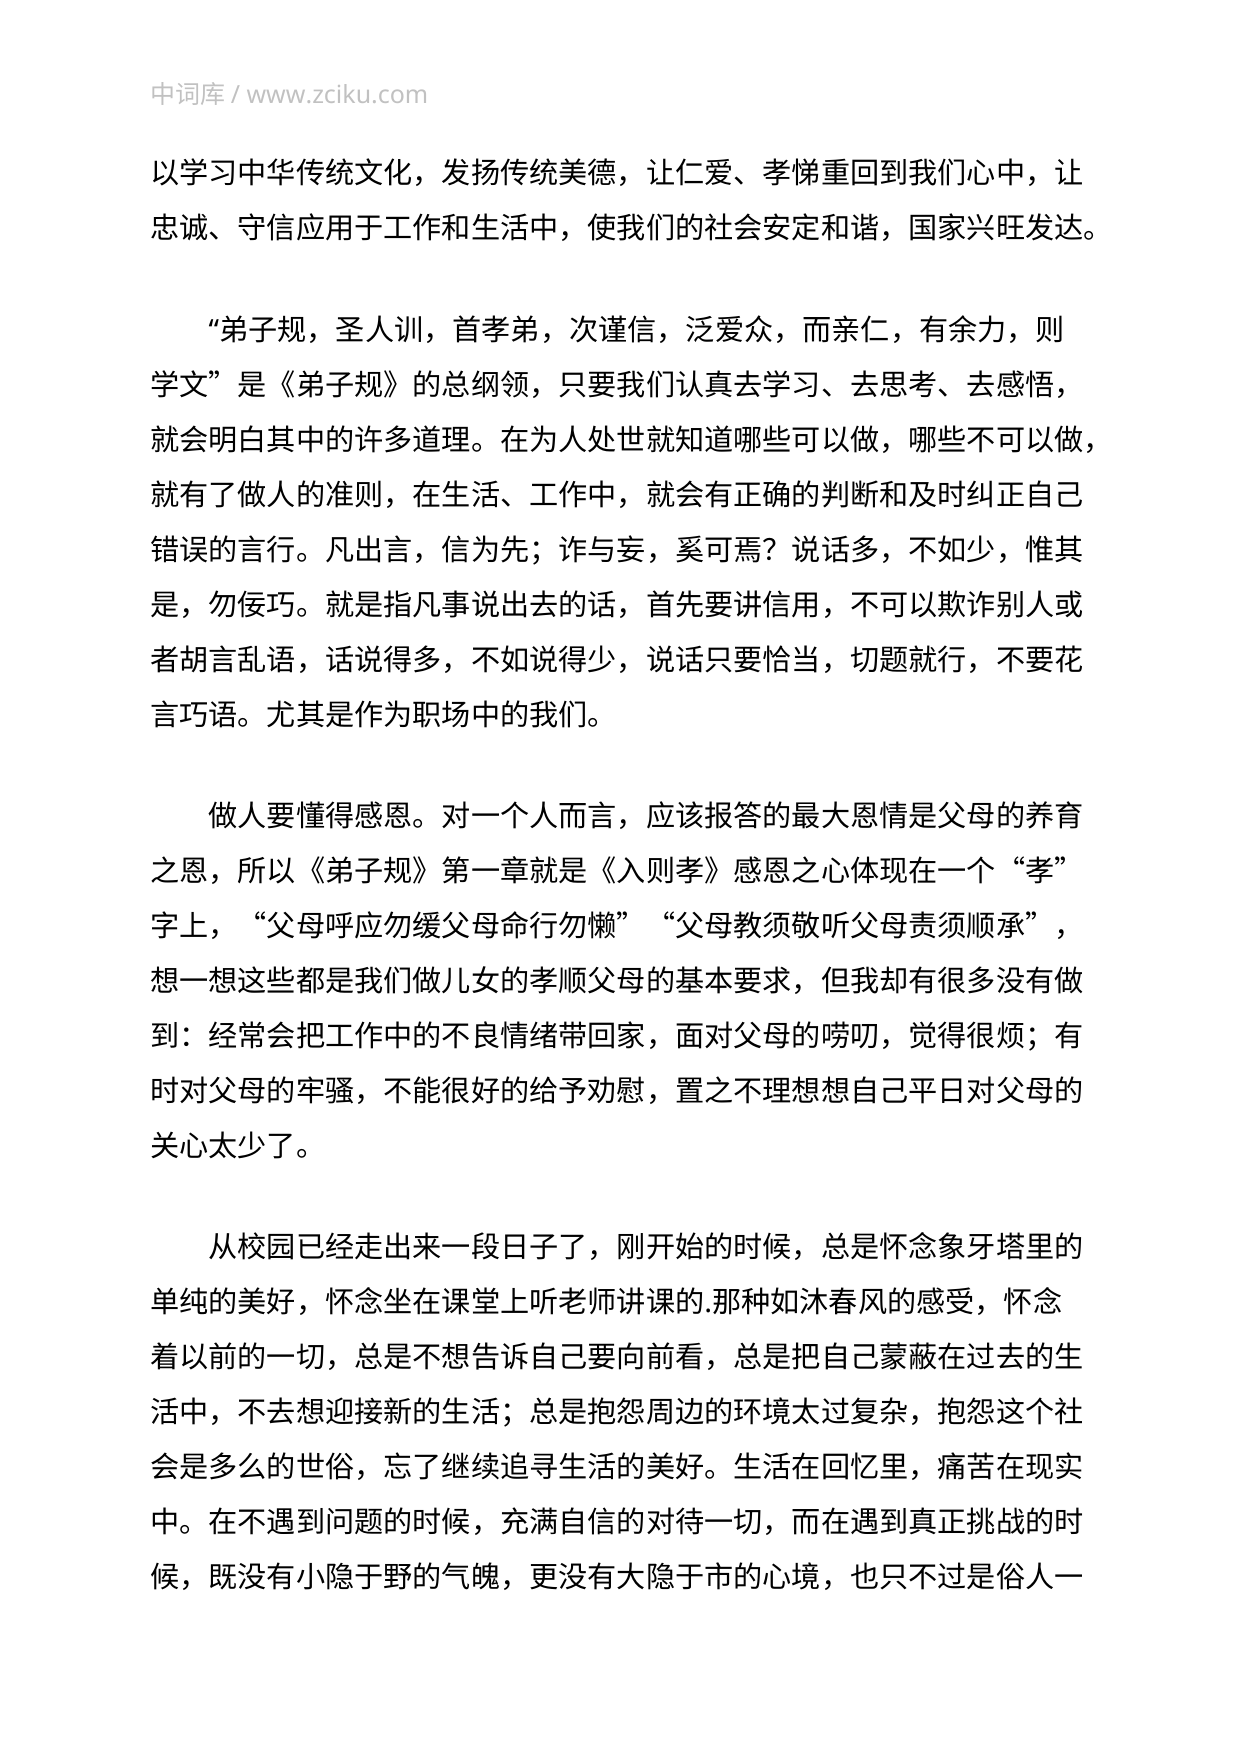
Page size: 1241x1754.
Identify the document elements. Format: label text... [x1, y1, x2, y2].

text 做人要懂得感恩。对一个人而言，应该报答的最大恩情是父母的养育之恩，所以《弟子规》第一章就是《入则孝》感恩之心体现在一个“孝”字上，“父母呼应勿缓父母命行勿懒”“父母教须敬听父母责须顺承”，想一想这些都是我们做儿女的孝顺父母的基本要求，但我却有很多没有做到：经常会把工作中的不良情绪带回家，面对父母的唠叨，觉得很烦；有时对父母的牢骚，不能很好的给予劝慰，置之不理想想自己平日对父母的关心太少了。 [150, 793, 1090, 1164]
text “弟子规，圣人训，首孝弟，次谨信，泛爱众，而亲仁，有余力，则学文”是《弟子规》的总纲领，只要我们认真去学习、去思考、去感悟，就会明白其中的许多道理。在为人处世就知道哪些可以做，哪些不可以做，就有了做人的准则，在生活、工作中，就会有正确的判断和及时纠正自己错误的言行。凡出言，信为先；诈与妄，奚可焉？说话多，不如少，惟其是，勿佞巧。就是指凡事说出去的话，首先要讲信用，不可以欺诈别人或者胡言乱语，话说得多，不如说得少，说话只要恰当，切题就行，不要花言巧语。尤其是作为职场中的我们。 [150, 307, 1090, 733]
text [150, 150, 1090, 247]
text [150, 1224, 1090, 1596]
